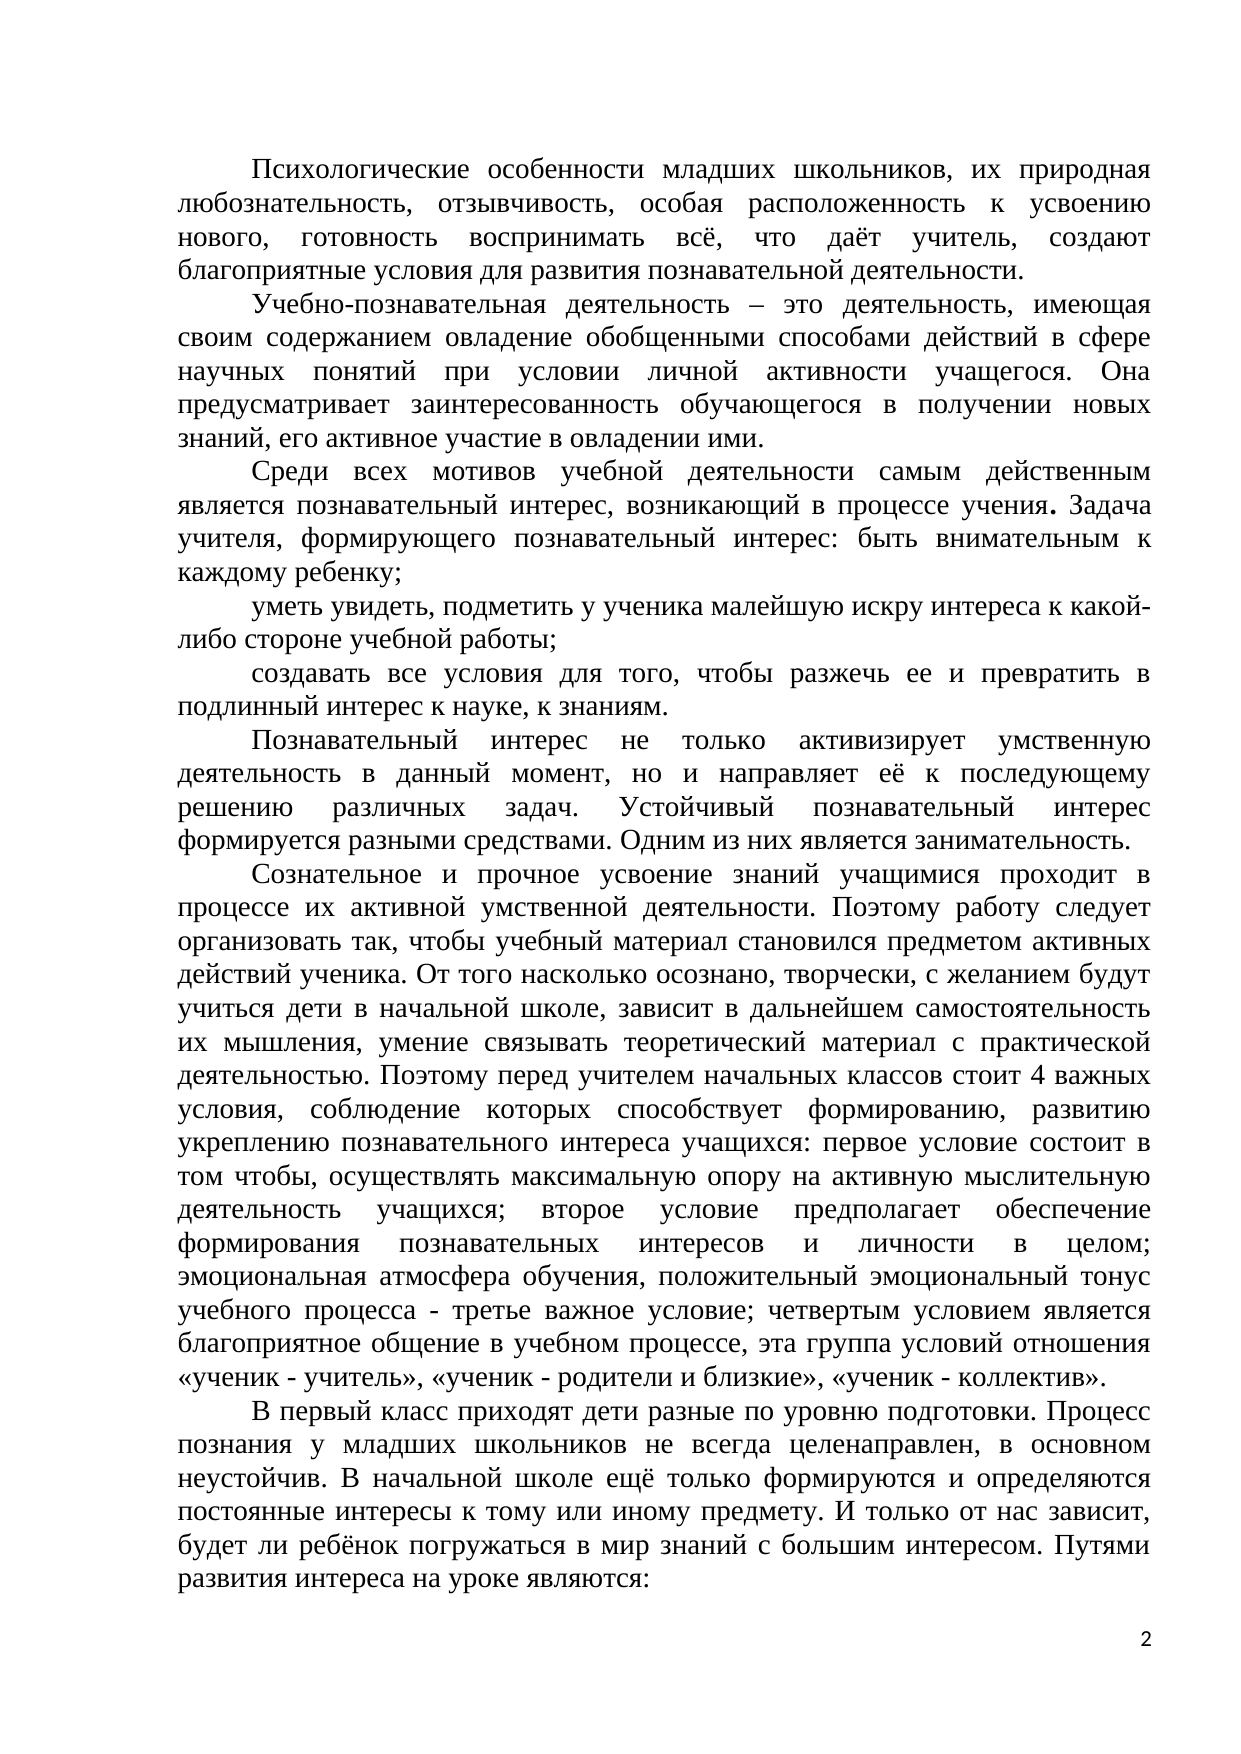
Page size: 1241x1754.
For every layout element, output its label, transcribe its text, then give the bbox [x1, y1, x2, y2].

text Познавательный интерес не только активизирует умственную деятельность в данный момент, но и направляет её к последующему решению различных задач. Устойчивый познавательный интерес формируется разными средствами. Одним из них является занимательность. [177, 722, 1152, 856]
text Учебно-познавательная деятельность – это деятельность, имеющая своим содержанием овладение обобщенными способами действий в сфере научных понятий при условии личной активности учащегося. Она предусматривает заинтересованность обучающегося в получении новых знаний, его активное участие в овладении ими. [177, 286, 1152, 453]
text Среди всех мотивов учебной деятельности самым действенным является познавательный интерес, возникающий в процессе учения. Задача учителя, формирующего познавательный интерес: быть внимательным к каждому ребенку; [177, 453, 1152, 588]
text создавать все условия для того, чтобы разжечь ее и превратить в подлинный интерес к науке, к знаниям. [177, 655, 1152, 722]
text В первый класс приходят дети разные по уровню подготовки. Процесс познания у младших школьников не всегда целенаправлен, в основном неустойчив. В начальной школе ещё только формируются и определяются постоянные интересы к тому или иному предмету. И только от нас зависит, будет ли ребёнок погружаться в мир знаний с большим интересом. Путями развития интереса на уроке являются: [177, 1393, 1152, 1594]
text Сознательное и прочное усвоение знаний учащимися проходит в процессе их активной умственной деятельности. Поэтому работу следует организовать так, чтобы учебный материал становился предметом активных действий ученика. От того насколько осознано, творчески, с желанием будут учиться дети в начальной школе, зависит в дальнейшем самостоятельность их мышления, умение связывать теоретический материал с практической деятельностью. Поэтому перед учителем начальных классов стоит 4 важных условия, соблюдение которых способствует формированию, развитию укреплению познавательного интереса учащихся: первое условие состоит в том чтобы, осуществлять максимальную опору на активную мыслительную деятельность учащихся; второе условие предполагает обеспечение формирования познавательных интересов и личности в целом; эмоциональная атмосфера обучения, положительный эмоциональный тонус учебного процесса - третье важное условие; четвертым условием является благоприятное общение в учебном процессе, эта группа условий отношения «ученик - учитель», «ученик - родители и близкие», «ученик - коллектив». [177, 856, 1152, 1393]
text уметь увидеть, подметить у ученика малейшую искру интереса к какой-либо стороне учебной работы; [177, 588, 1152, 655]
text Психологические особенности младших школьников, их природная любознательность, отзывчивость, особая расположенность к усвоению нового, готовность воспринимать всё, что даёт учитель, создают благоприятные условия для развития познавательной деятельности. [177, 152, 1152, 286]
